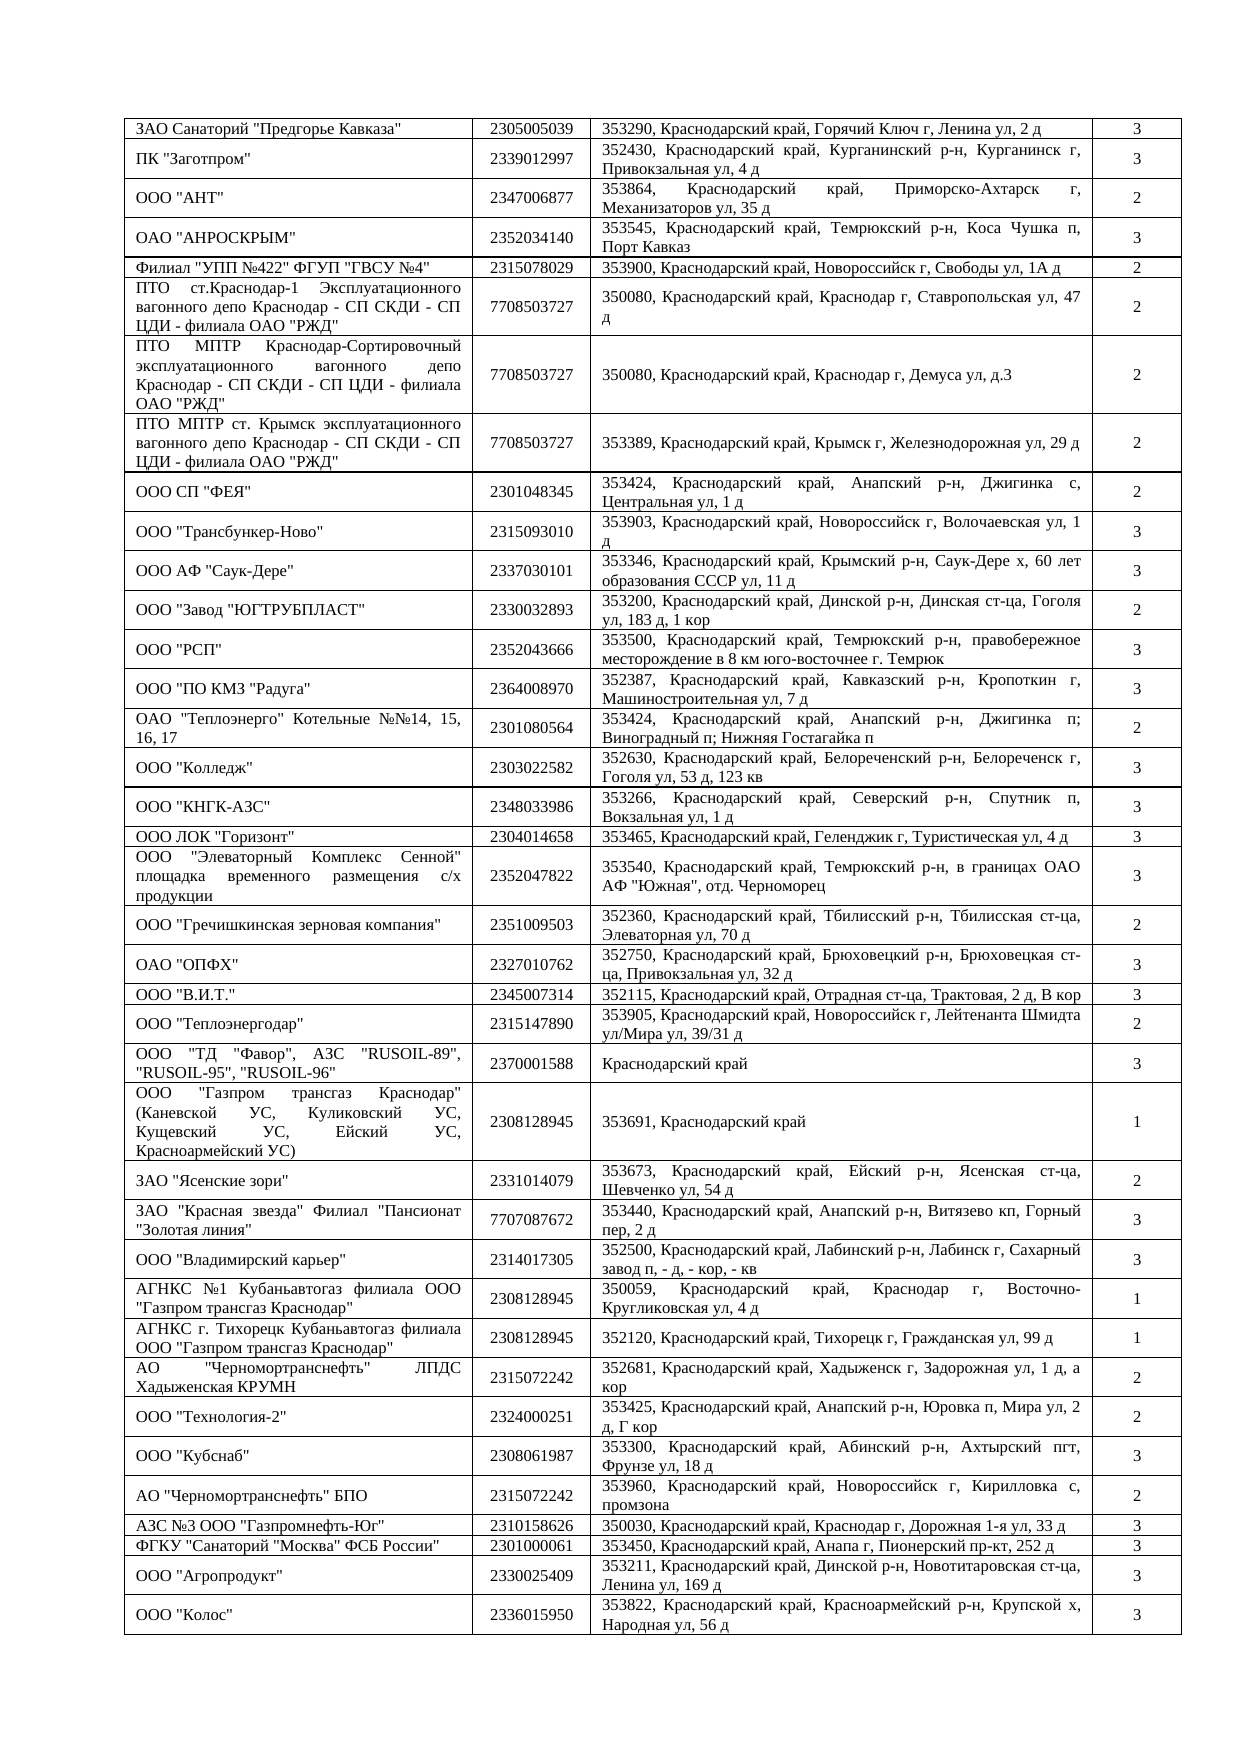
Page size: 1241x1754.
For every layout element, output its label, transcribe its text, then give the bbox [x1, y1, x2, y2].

table_cell 2 [1093, 414, 1181, 471]
table_cell 3 [1093, 847, 1181, 904]
table_cell 2308128945 [473, 1279, 590, 1317]
table_cell 2347006877 [473, 179, 590, 217]
table_cell 2 [1093, 709, 1181, 747]
table_cell ЗАО "Ясенские зори" [125, 1161, 472, 1199]
table_cell АГНКС №1 Кубаньавтогаз филиала ООО "Газпром трансгаз Краснодар" [125, 1279, 472, 1317]
table_cell ООО "Завод "ЮГТРУБПЛАСТ" [125, 591, 472, 629]
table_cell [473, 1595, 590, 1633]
table_cell 2301048345 [473, 473, 590, 511]
table_cell 3 [1093, 551, 1181, 589]
table_cell 353500, Краснодарский край, Темрюкский р-н, правобережное месторождение в 8 км юго-восточнее г. Темрюк [591, 630, 1092, 668]
table_cell 3 [1093, 1200, 1181, 1239]
table_cell 2305005039 [473, 119, 590, 138]
table_cell 352750, Краснодарский край, Брюховецкий р-н, Брюховецкая ст-ца, Привокзальная ул, 32 д [591, 945, 1092, 983]
table_cell 3 [1093, 1044, 1181, 1082]
table_cell 7708503727 [473, 336, 590, 413]
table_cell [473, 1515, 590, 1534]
table_cell 2352047822 [473, 847, 590, 904]
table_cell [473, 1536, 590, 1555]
table_cell 353691, Краснодарский край [591, 1083, 1092, 1160]
table_cell 1 [1093, 1279, 1181, 1317]
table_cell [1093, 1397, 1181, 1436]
table_cell 3 [1093, 788, 1181, 826]
table_cell 2345007314 [473, 984, 590, 1003]
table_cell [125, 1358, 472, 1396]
table_cell 352360, Краснодарский край, Тбилисский р-н, Тбилисская ст-ца, Элеваторная ул, 70 д [591, 906, 1092, 944]
table_cell 2315147890 [473, 1005, 590, 1043]
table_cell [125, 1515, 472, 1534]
table_cell ООО "ТД "Фавор", АЗС "RUSOIL-89", "RUSOIL-95", "RUSOIL-96" [125, 1044, 472, 1082]
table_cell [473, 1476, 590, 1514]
table_cell 3 [1093, 669, 1181, 708]
table_cell 2308128945 [473, 1083, 590, 1160]
table_cell 2304014658 [473, 827, 590, 846]
table_cell 7708503727 [473, 414, 590, 471]
table_cell 2 [1093, 336, 1181, 413]
table_cell ПТО МПТР Краснодар-Сортировочный эксплуатационного вагонного депо Краснодар - СП СКДИ - СП ЦДИ - филиала ОАО "РЖД" [125, 336, 472, 413]
table_cell 2352034140 [473, 218, 590, 256]
table_cell ООО "Трансбункер-Ново" [125, 512, 472, 550]
table_cell 353900, Краснодарский край, Новороссийск г, Свободы ул, 1А д [591, 258, 1092, 277]
table_cell ПК "Заготпром" [125, 139, 472, 178]
table_cell 2337030101 [473, 551, 590, 589]
table_cell 3 [1093, 630, 1181, 668]
table_cell ОАО "ОПФХ" [125, 945, 472, 983]
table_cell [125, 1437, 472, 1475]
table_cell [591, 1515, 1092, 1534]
table_cell 3 [1093, 1240, 1181, 1278]
table_cell 7707087672 [473, 1200, 590, 1239]
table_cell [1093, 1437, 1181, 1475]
table_cell ООО "В.И.Т." [125, 984, 472, 1003]
table_cell ООО ЛОК "Горизонт" [125, 827, 472, 846]
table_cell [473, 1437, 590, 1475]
table_cell 3 [1093, 119, 1181, 138]
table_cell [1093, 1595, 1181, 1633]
table_cell 2303022582 [473, 748, 590, 786]
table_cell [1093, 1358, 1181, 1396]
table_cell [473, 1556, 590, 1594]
table_cell ООО "РСП" [125, 630, 472, 668]
table_cell ПТО ст.Краснодар-1 Эксплуатационного вагонного депо Краснодар - СП СКДИ - СП ЦДИ - филиала ОАО "РЖД" [125, 278, 472, 335]
table_cell 350080, Краснодарский край, Краснодар г, Демуса ул, д.3 [591, 336, 1092, 413]
table_cell 2370001588 [473, 1044, 590, 1082]
table_cell 2339012997 [473, 139, 590, 178]
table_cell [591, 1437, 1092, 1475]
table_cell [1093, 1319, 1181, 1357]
table_cell 2330032893 [473, 591, 590, 629]
table_cell ООО "Теплоэнергодар" [125, 1005, 472, 1043]
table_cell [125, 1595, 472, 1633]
table_cell ОАО "Теплоэнерго" Котельные №№14, 15, 16, 17 [125, 709, 472, 747]
table_cell 353903, Краснодарский край, Новороссийск г, Волочаевская ул, 1 д [591, 512, 1092, 550]
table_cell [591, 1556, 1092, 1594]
table_cell ПТО МПТР ст. Крымск эксплуатационного вагонного депо Краснодар - СП СКДИ - СП ЦДИ - филиала ОАО "РЖД" [125, 414, 472, 471]
table_cell 1 [1093, 1083, 1181, 1160]
table_cell 3 [1093, 945, 1181, 983]
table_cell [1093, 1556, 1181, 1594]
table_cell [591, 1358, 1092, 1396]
table_cell 2 [1093, 1161, 1181, 1199]
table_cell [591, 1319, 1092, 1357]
table_cell 353465, Краснодарский край, Геленджик г, Туристическая ул, 4 д [591, 827, 1092, 846]
table_cell ООО "Гречишкинская зерновая компания" [125, 906, 472, 944]
table_cell ООО "АНТ" [125, 179, 472, 217]
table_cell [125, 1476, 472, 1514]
table_cell 3 [1093, 748, 1181, 786]
table_cell 2315078029 [473, 258, 590, 277]
table_cell 2314017305 [473, 1240, 590, 1278]
table_cell 2351009503 [473, 906, 590, 944]
table_cell 3 [1093, 139, 1181, 178]
table_cell ООО "ПО КМЗ "Радуга" [125, 669, 472, 708]
table_cell ООО АФ "Саук-Дере" [125, 551, 472, 589]
table_cell 3 [1093, 827, 1181, 846]
table_cell 3 [1093, 218, 1181, 256]
table_cell 353864, Краснодарский край, Приморско-Ахтарск г, Механизаторов ул, 35 д [591, 179, 1092, 217]
table_cell 353905, Краснодарский край, Новороссийск г, Лейтенанта Шмидта ул/Мира ул, 39/31 д [591, 1005, 1092, 1043]
table_cell Краснодарский край [591, 1044, 1092, 1082]
table_cell 353290, Краснодарский край, Горячий Ключ г, Ленина ул, 2 д [591, 119, 1092, 138]
table_cell 350080, Краснодарский край, Краснодар г, Ставропольская ул, 47 д [591, 278, 1092, 335]
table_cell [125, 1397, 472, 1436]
table_cell 2315093010 [473, 512, 590, 550]
table_cell 3 [1093, 512, 1181, 550]
table_cell 2301080564 [473, 709, 590, 747]
table_cell 353424, Краснодарский край, Анапский р-н, Джигинка п; Виноградный п; Нижняя Гостагайка п [591, 709, 1092, 747]
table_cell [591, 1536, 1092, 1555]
table_cell 2348033986 [473, 788, 590, 826]
table_cell 2 [1093, 258, 1181, 277]
table_cell ООО "Газпром трансгаз Краснодар" (Каневской УС, Куликовский УС, Кущевский УС, Ейский УС, Красноармейский УС) [125, 1083, 472, 1160]
table_cell 352387, Краснодарский край, Кавказский р-н, Кропоткин г, Машиностроительная ул, 7 д [591, 669, 1092, 708]
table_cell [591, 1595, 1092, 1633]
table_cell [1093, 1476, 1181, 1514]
table_cell 352630, Краснодарский край, Белореченский р-н, Белореченск г, Гоголя ул, 53 д, 123 кв [591, 748, 1092, 786]
table_cell ООО "Владимирский карьер" [125, 1240, 472, 1278]
table_cell 350059, Краснодарский край, Краснодар г, Восточно-Кругликовская ул, 4 д [591, 1279, 1092, 1317]
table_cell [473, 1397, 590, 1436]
table_cell 353545, Краснодарский край, Темрюкский р-н, Коса Чушка п, Порт Кавказ [591, 218, 1092, 256]
table_cell 353200, Краснодарский край, Динской р-н, Динская ст-ца, Гоголя ул, 183 д, 1 кор [591, 591, 1092, 629]
table_cell 353540, Краснодарский край, Темрюкский р-н, в границах ОАО АФ "Южная", отд. Черноморец [591, 847, 1092, 904]
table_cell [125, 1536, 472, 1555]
table_cell 2327010762 [473, 945, 590, 983]
table_cell ЗАО Санаторий "Предгорье Кавказа" [125, 119, 472, 138]
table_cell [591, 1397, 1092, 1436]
table_cell 353440, Краснодарский край, Анапский р-н, Витязево кп, Горный пер, 2 д [591, 1200, 1092, 1239]
table_cell 2 [1093, 179, 1181, 217]
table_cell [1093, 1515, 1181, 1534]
table_cell ООО СП "ФЕЯ" [125, 473, 472, 511]
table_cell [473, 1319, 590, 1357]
table_cell 352115, Краснодарский край, Отрадная ст-ца, Трактовая, 2 д, В кор [591, 984, 1092, 1003]
table_cell 353424, Краснодарский край, Анапский р-н, Джигинка с, Центральная ул, 1 д [591, 473, 1092, 511]
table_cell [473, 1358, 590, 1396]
table_cell Филиал "УПП №422" ФГУП "ГВСУ №4" [125, 258, 472, 277]
table_cell ООО "Колледж" [125, 748, 472, 786]
table_cell ООО "Элеваторный Комплекс Сенной" площадка временного размещения с/х продукции [125, 847, 472, 904]
table_cell 3 [1093, 984, 1181, 1003]
table_cell 2364008970 [473, 669, 590, 708]
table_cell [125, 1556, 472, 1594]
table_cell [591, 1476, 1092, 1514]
table_cell 352500, Краснодарский край, Лабинский р-н, Лабинск г, Сахарный завод п, - д, - кор, - кв [591, 1240, 1092, 1278]
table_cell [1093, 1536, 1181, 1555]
table_cell 2352043666 [473, 630, 590, 668]
table_cell ОАО "АНРОСКРЫМ" [125, 218, 472, 256]
table_cell 2 [1093, 1005, 1181, 1043]
table_cell 2 [1093, 591, 1181, 629]
table_cell 2 [1093, 278, 1181, 335]
table_cell 7708503727 [473, 278, 590, 335]
table_cell 353266, Краснодарский край, Северский р-н, Спутник п, Вокзальная ул, 1 д [591, 788, 1092, 826]
table_cell 352430, Краснодарский край, Курганинский р-н, Курганинск г, Привокзальная ул, 4 д [591, 139, 1092, 178]
table_cell 2331014079 [473, 1161, 590, 1199]
table_cell ООО "КНГК-АЗС" [125, 788, 472, 826]
table_cell 2 [1093, 473, 1181, 511]
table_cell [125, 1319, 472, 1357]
table_cell 2 [1093, 906, 1181, 944]
table_cell 353673, Краснодарский край, Ейский р-н, Ясенская ст-ца, Шевченко ул, 54 д [591, 1161, 1092, 1199]
table_cell 353346, Краснодарский край, Крымский р-н, Саук-Дере х, 60 лет образования СССР ул, 11 д [591, 551, 1092, 589]
table_cell ЗАО "Красная звезда" Филиал "Пансионат "Золотая линия" [125, 1200, 472, 1239]
table_cell 353389, Краснодарский край, Крымск г, Железнодорожная ул, 29 д [591, 414, 1092, 471]
